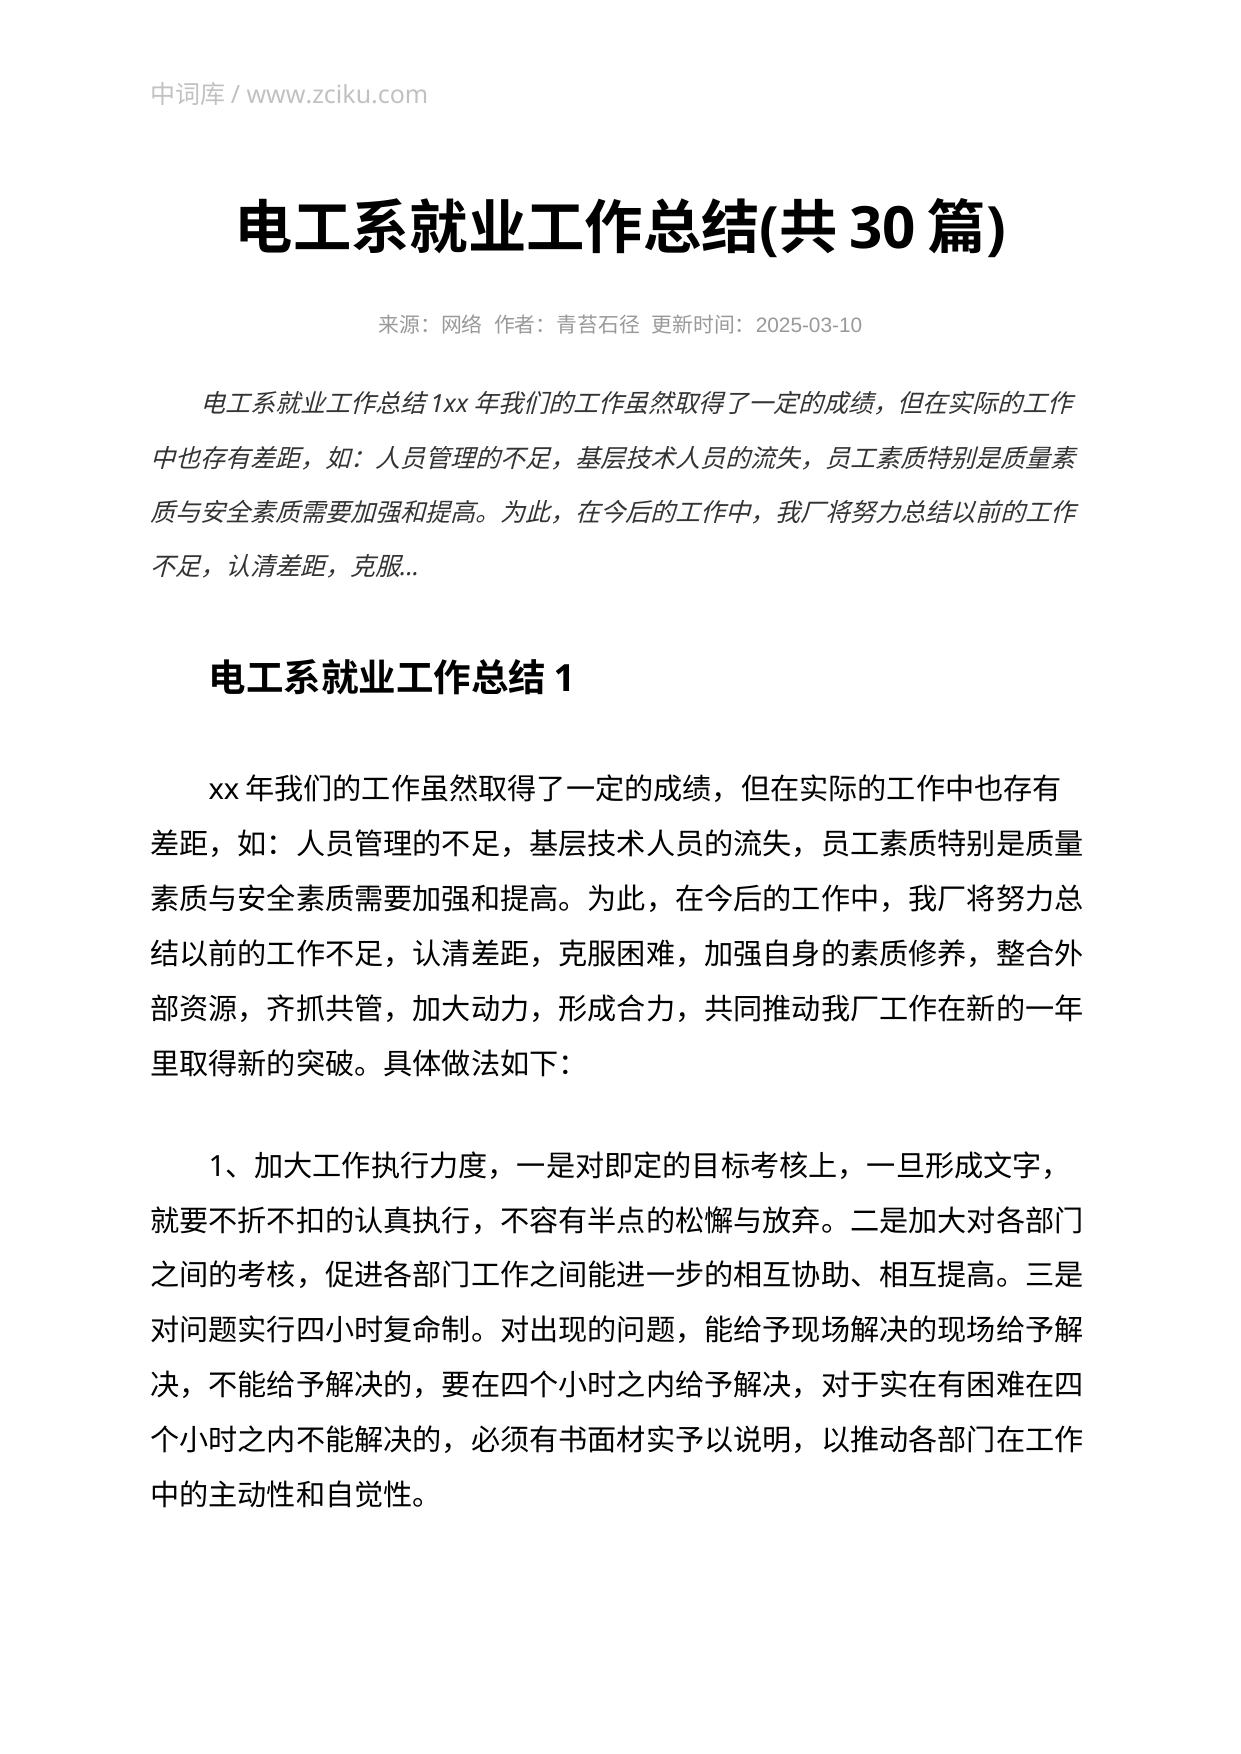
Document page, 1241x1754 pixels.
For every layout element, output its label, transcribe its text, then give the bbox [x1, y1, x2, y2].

text 电工系就业工作总结1 [150, 648, 1090, 703]
text 1、加大工作执行力度，一是对即定的目标考核上，一旦形成文字，就要不折不扣的认真执行，不容有半点的松懈与放弃。二是加大对各部门之间的考核，促进各部门工作之间能进一步的相互协助、相互提高。三是对问题实行四小时复命制。对出现的问题，能给予现场解决的现场给予解决，不能给予解决的，要在四个小时之内给予解决，对于实在有困难在四个小时之内不能解决的，必须有书面材实予以说明，以推动各部门在工作中的主动性和自觉性。 [150, 1142, 1090, 1514]
text 来源：网络 作者：青苔石径 更新时间：2025-03-10 [150, 313, 1090, 337]
text xx年我们的工作虽然取得了一定的成绩，但在实际的工作中也存有差距，如：人员管理的不足，基层技术人员的流失，员工素质特别是质量素质与安全素质需要加强和提高。为此，在今后的工作中，我厂将努力总结以前的工作不足，认清差距，克服困难，加强自身的素质修养，整合外部资源，齐抓共管，加大动力，形成合力，共同推动我厂工作在新的一年里取得新的突破。具体做法如下： [150, 766, 1090, 1083]
text 电工系就业工作总结1xx年我们的工作虽然取得了一定的成绩，但在实际的工作中也存有差距，如：人员管理的不足，基层技术人员的流失，员工素质特别是质量素质与安全素质需要加强和提高。为此，在今后的工作中，我厂将努力总结以前的工作不足，认清差距，克服... [150, 384, 1090, 583]
subtitle 电工系就业工作总结(共30篇) [150, 181, 1090, 266]
